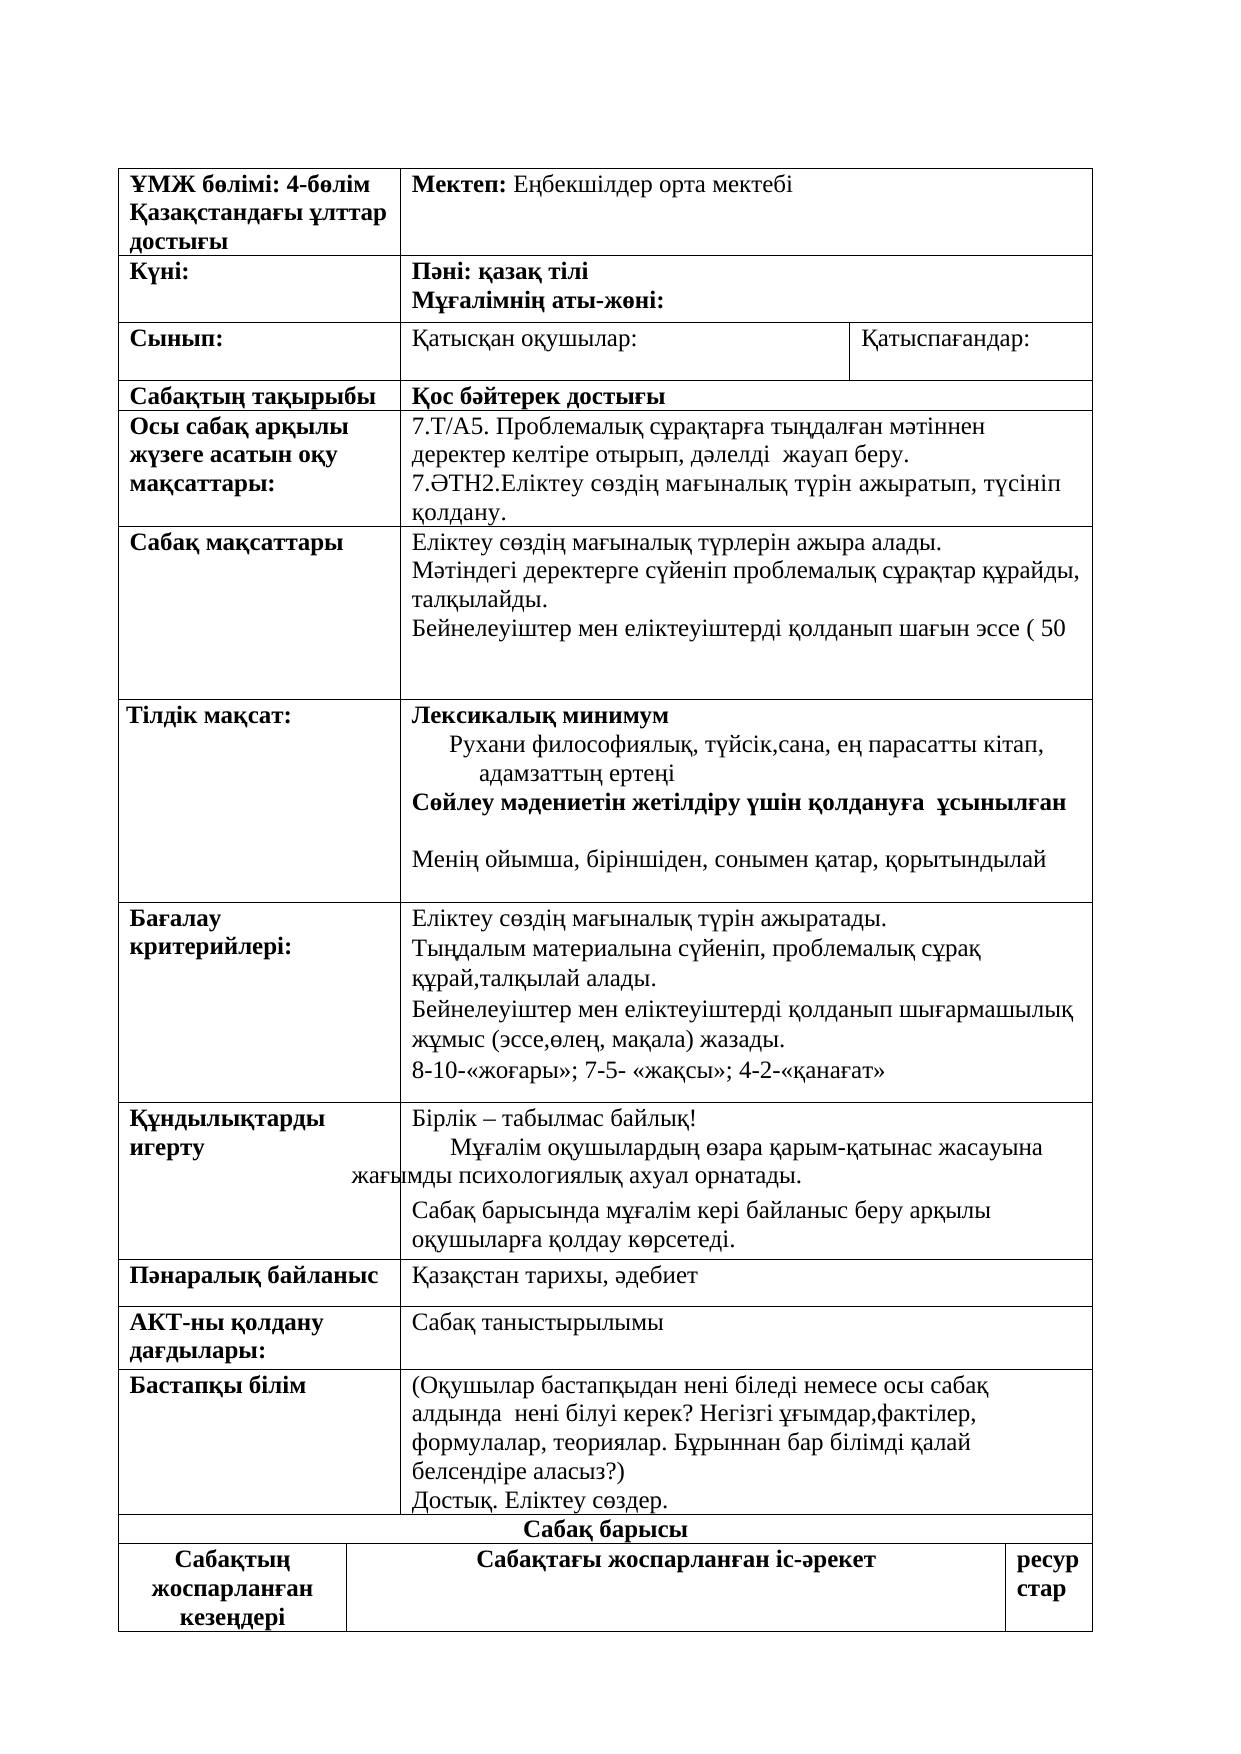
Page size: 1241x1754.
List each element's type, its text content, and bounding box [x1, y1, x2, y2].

table_cell 7.Т/А5. Проблемалық сұрақтарға тыңдалған мәтіннен деректер келтіре отырып, дәлелді жауап беру. 7.ӘТН2.Еліктеу сөздің мағыналық түрін ажыратып, түсініп қолдану. [401, 411, 1092, 526]
table_cell Пәні: қазақ тілі Мұғалімнің аты-жөні: [401, 256, 1092, 322]
table_cell Лексикалық минимум Рухани философиялық, түйсік,сана, ең парасатты кітап, адамзаттың ертеңі Сөйлеу мәдениетін жетілдіру үшін қолдануға ұсынылған тілдік ралымдар Менің ойымша, біріншіден, сонымен қатар, қорытындылай келе т.б. [401, 700, 1092, 902]
table_cell Күні: [119, 256, 400, 322]
table_cell Сабақтағы жоспарланған іс-әрекет [347, 1544, 1005, 1631]
table_cell Пәнаралық байланыс [119, 1260, 400, 1306]
table_cell Қазақстан тарихы, әдебиет [401, 1260, 1092, 1306]
table_cell Осы сабақ арқылы жүзеге асатын оқу мақсаттары: [119, 411, 400, 526]
table_cell ресурстар [1006, 1544, 1092, 1631]
table_cell Құндылықтарды игерту [119, 1103, 400, 1259]
table_cell Еліктеу сөздің мағыналық түрін ажыратады. Тыңдалым материалына сүйеніп, проблемалық сұрақ құрай,талқылай алады. Бейнелеуіштер мен еліктеуіштерді қолданып шығармашылық жұмыс (эссе,өлең, мақала) жазады. 8-10-«жоғары»; 7-5- «жақсы»; 4-2-«қанағат» [401, 903, 1092, 1102]
table_cell Бағалау критерийлері: [119, 903, 400, 1102]
table_header ҰМЖ бөлімі: 4-бөлім Қазақстандағы ұлттар достығы [119, 169, 400, 255]
table_cell Бірлік – табылмас байлық! Мұғалім оқушылардың өзара қарым-қатынас жасауына жағымды психологиялық ахуал орнатады. Сабақ барысында мұғалім кері байланыс беру арқылы оқушыларға қолдау көрсетеді. [401, 1103, 1092, 1259]
table_cell (Оқушылар бастапқыдан нені біледі немесе осы сабақ алдында нені білуі керек? Негізгі ұғымдар,фактілер, формулалар, теориялар. Бұрыннан бар білімді қалай белсендіре аласыз?) Достық. Еліктеу сөздер. [401, 1370, 1092, 1513]
table_cell Сабақ мақсаттары [119, 527, 400, 699]
table_cell Сабақтың тақырыбы [119, 381, 400, 410]
table_cell АКТ-ны қолдану дағдылары: [119, 1307, 400, 1369]
table_cell Қос бәйтерек достығы [401, 381, 1092, 410]
table_cell Сабақтың жоспарланған кезеңдері [119, 1544, 346, 1631]
table_cell Еліктеу сөздің мағыналық түрлерін ажыра алады. Мәтіндегі деректерге сүйеніп проблемалық сұрақтар құрайды, талқылайды. Бейнелеуіштер мен еліктеуіштерді қолданып шағын эссе ( 50 сөз) жазады. [401, 527, 1092, 699]
table_cell Сабақ барысы [119, 1515, 1092, 1543]
table_cell Қатыспағандар: [850, 323, 1092, 380]
table_cell Тілдік мақсат: [119, 700, 400, 902]
table_header Мектеп: Еңбекшілдер орта мектебі [401, 169, 1092, 255]
table_cell Қатысқан оқушылар: [401, 323, 849, 380]
table_cell Бастапқы білім [119, 1370, 400, 1513]
table_cell Сабақ таныстырылымы [401, 1307, 1092, 1369]
table_cell Сынып: [119, 323, 400, 380]
